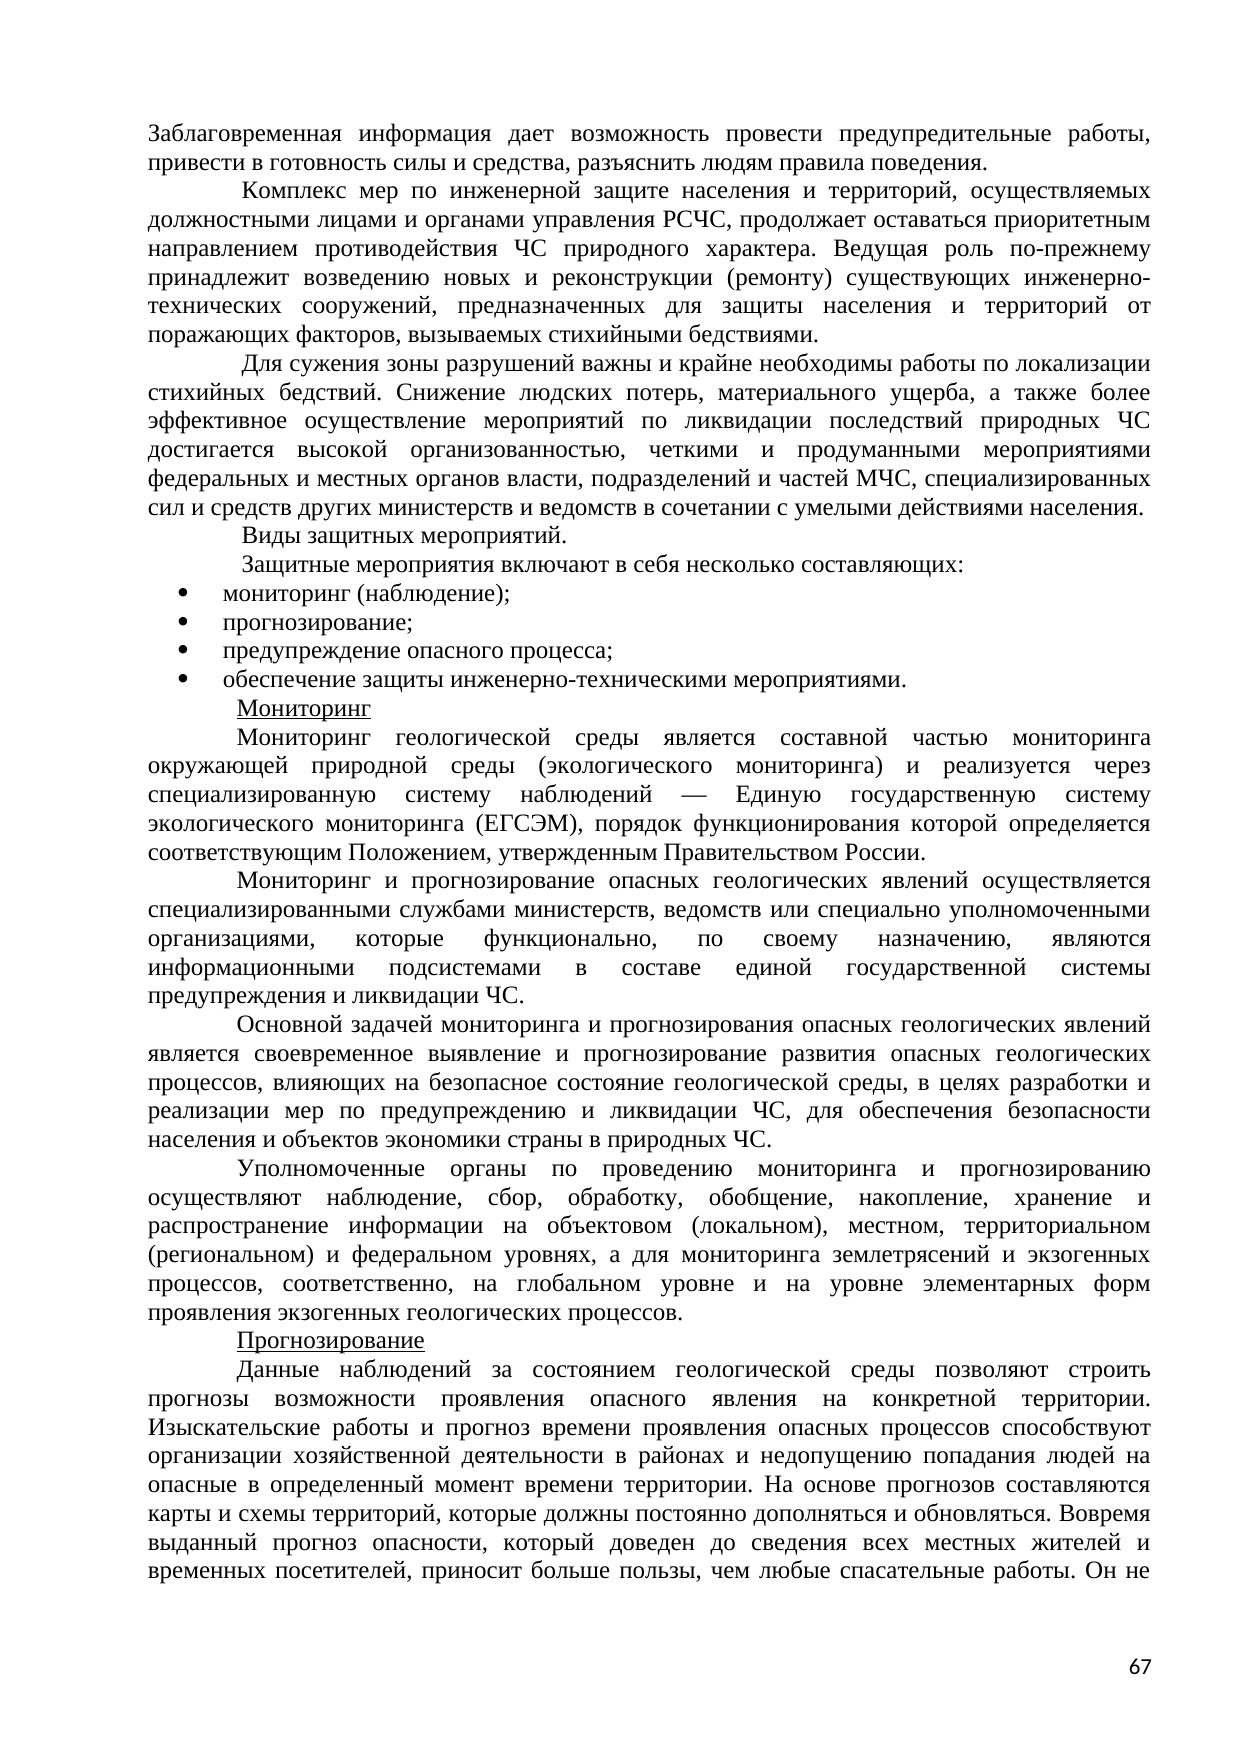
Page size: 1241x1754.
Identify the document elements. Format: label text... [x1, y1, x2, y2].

text Мониторинг [148, 693, 1152, 722]
list прогнозирование; [178, 607, 1152, 636]
text Уполномоченные органы по проведению мониторинга и прогнозированию осуществляют наблюдение, сбор, обработку, обобщение, накопление, хранение и распространение информации на объектовом (локальном), местном, территориальном (региональном) и федеральном уровнях, а для мониторинга землетрясений и экзогенных процессов, соответственно, на глобальном уровне и на уровне элементарных форм проявления экзогенных геологических процессов. [148, 1153, 1152, 1326]
list мониторинг (наблюдение); [178, 578, 1152, 607]
text Для сужения зоны разрушений важны и крайне необходимы работы по локализации стихийных бедствий. Снижение людских потерь, материального ущерба, а также более эффективное осуществление мероприятий по ликвидации последствий природных ЧС достигается высокой организованностью, четкими и продуманными мероприятиями федеральных и местных органов власти, подразделений и частей МЧС, специализированных сил и средств других министерств и ведомств в сочетании с умелыми действиями населения. [148, 348, 1152, 521]
text Мониторинг и прогнозирование опасных геологических явлений осуществляется специализированными службами министерств, ведомств или специально уполномоченными организациями, которые функционально, по своему назначению, являются информационными подсистемами в составе единой государственной системы предупреждения и ликвидации ЧС. [148, 866, 1152, 1009]
text Виды защитных мероприятий. [148, 521, 1152, 549]
list предупреждение опасного процесса; [178, 636, 1152, 664]
text Мониторинг геологической среды является составной частью мониторинга окружающей природной среды (экологического мониторинга) и реализуется через специализированную систему наблюдений — Единую государственную систему экологического мониторинга (ЕГСЭМ), порядок функционирования которой определяется соответствующим Положением, утвержденным Правительством России. [148, 722, 1152, 866]
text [148, 1354, 1152, 1584]
text Основной задачей мониторинга и прогнозирования опасных геологических явлений является своевременное выявление и прогнозирование развития опасных геологических процессов, влияющих на безопасное состояние геологической среды, в целях разработки и реализации мер по предупреждению и ликвидации ЧС, для обеспечения безопасности населения и объектов экономики страны в природных ЧС. [148, 1009, 1152, 1153]
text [148, 118, 1152, 176]
text Прогнозирование [148, 1326, 1152, 1354]
text Комплекс мер по инженерной защите населения и территорий, осуществляемых должностными лицами и органами управления РСЧС, продолжает оставаться приоритетным направлением противодействия ЧС природного характера. Ведущая роль по-прежнему принадлежит возведению новых и реконструкции (ремонту) существующих инженерно-технических сооружений, предназначенных для защиты населения и территорий от поражающих факторов, вызываемых стихийными бедствиями. [148, 176, 1152, 348]
list обеспечение защиты инженерно-техническими мероприятиями. [178, 664, 1152, 693]
text Защитные мероприятия включают в себя несколько составляющих: [148, 549, 1152, 578]
